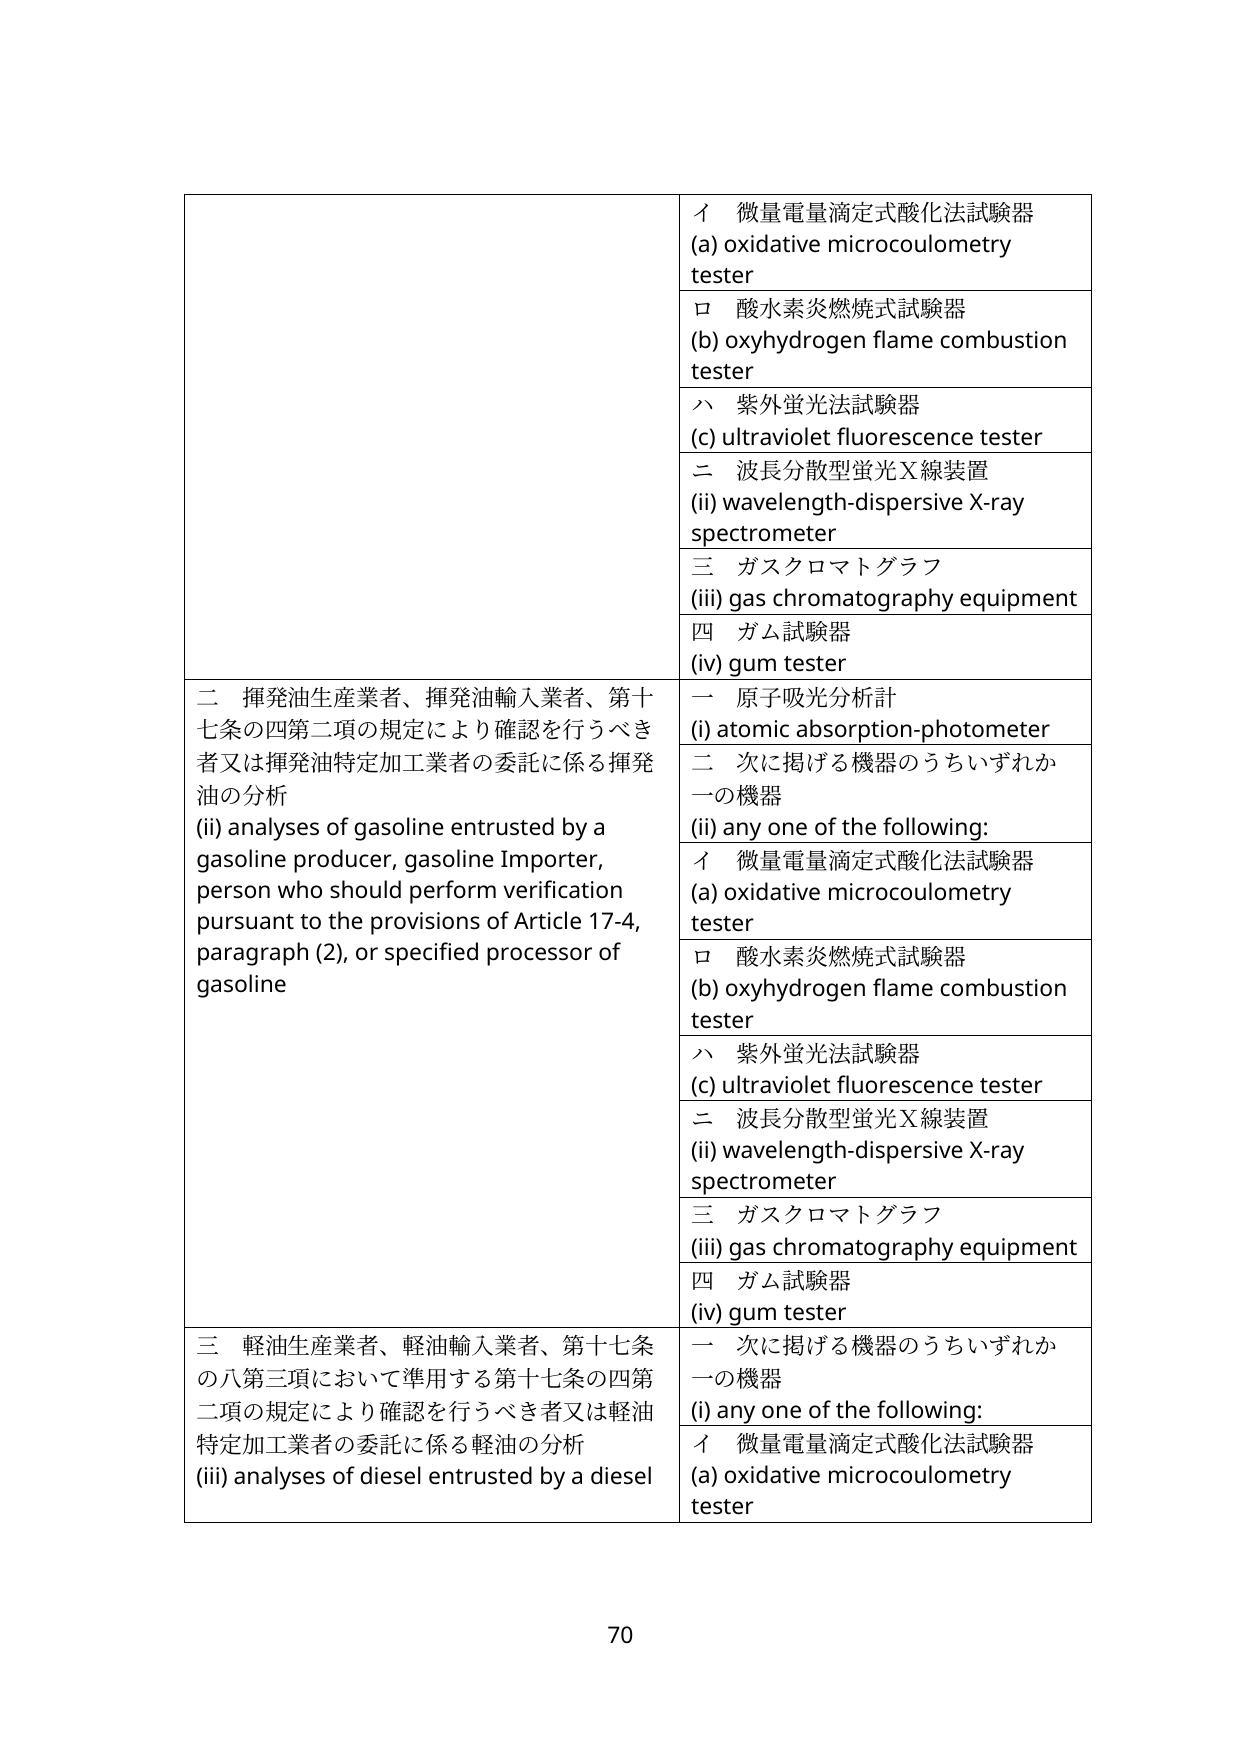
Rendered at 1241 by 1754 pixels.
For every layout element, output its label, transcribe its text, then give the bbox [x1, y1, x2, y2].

table_cell イ 微量電量滴定式酸化法試験器 (a) oxidative microcoulometry tester [680, 1426, 1091, 1522]
table_cell 四 ガム試験器 (iv) gum tester [680, 615, 1091, 679]
table_cell 一 次に掲げる機器のうちいずれか一の機器 (i) any one of the following: [680, 1328, 1091, 1425]
table_cell ロ 酸水素炎燃焼式試験器 (b) oxyhydrogen flame combustion tester [680, 291, 1091, 387]
table_cell 四 ガム試験器 (iv) gum tester [680, 1263, 1091, 1327]
table_cell 二 次に掲げる機器のうちいずれか一の機器 (ii) any one of the following: [680, 745, 1091, 842]
table_cell ハ 紫外蛍光法試験器 (c) ultraviolet fluorescence tester [680, 388, 1091, 452]
table_cell ハ 紫外蛍光法試験器 (c) ultraviolet fluorescence tester [680, 1036, 1091, 1100]
table_cell 三 軽油生産業者、軽油輸入業者、第十七条の八第三項において準用する第十七条の四第二項の規定により確認を行うべき者又は軽油特定加工業者の委託に係る軽油の分析 (iii) analyses of diesel entrusted by a diesel producer, diesel importer, person who should perform verification pursuant to the provisions of Article 17-4, paragraph (2) as applied mutatis mutandis in Article 17-8, paragraph (3), or specified processor of diesel [185, 1328, 679, 1522]
table_cell イ 微量電量滴定式酸化法試験器 (a) oxidative microcoulometry tester [680, 195, 1091, 290]
table_cell 一 原子吸光分析計 (i) atomic absorption-photometer [680, 680, 1091, 744]
table_cell ニ 波長分散型蛍光Ｘ線装置 (ii) wavelength-dispersive X-ray spectrometer [680, 1101, 1091, 1197]
table_cell 三 ガスクロマトグラフ (iii) gas chromatography equipment [680, 1198, 1091, 1262]
table_cell イ 微量電量滴定式酸化法試験器 (a) oxidative microcoulometry tester [680, 843, 1091, 938]
table_cell ロ 酸水素炎燃焼式試験器 (b) oxyhydrogen flame combustion tester [680, 940, 1091, 1035]
table_cell ニ 波長分散型蛍光Ｘ線装置 (ii) wavelength-dispersive X-ray spectrometer [680, 453, 1091, 548]
table_cell 二 揮発油生産業者、揮発油輸入業者、第十七条の四第二項の規定により確認を行うべき者又は揮発油特定加工業者の委託に係る揮発油の分析 (ii) analyses of gasoline entrusted by a gasoline producer, gasoline Importer, person who should perform verification pursuant to the provisions of Article 17-4, paragraph (2), or specified processor of gasoline [185, 680, 679, 1327]
table_cell 三 ガスクロマトグラフ (iii) gas chromatography equipment [680, 549, 1091, 613]
